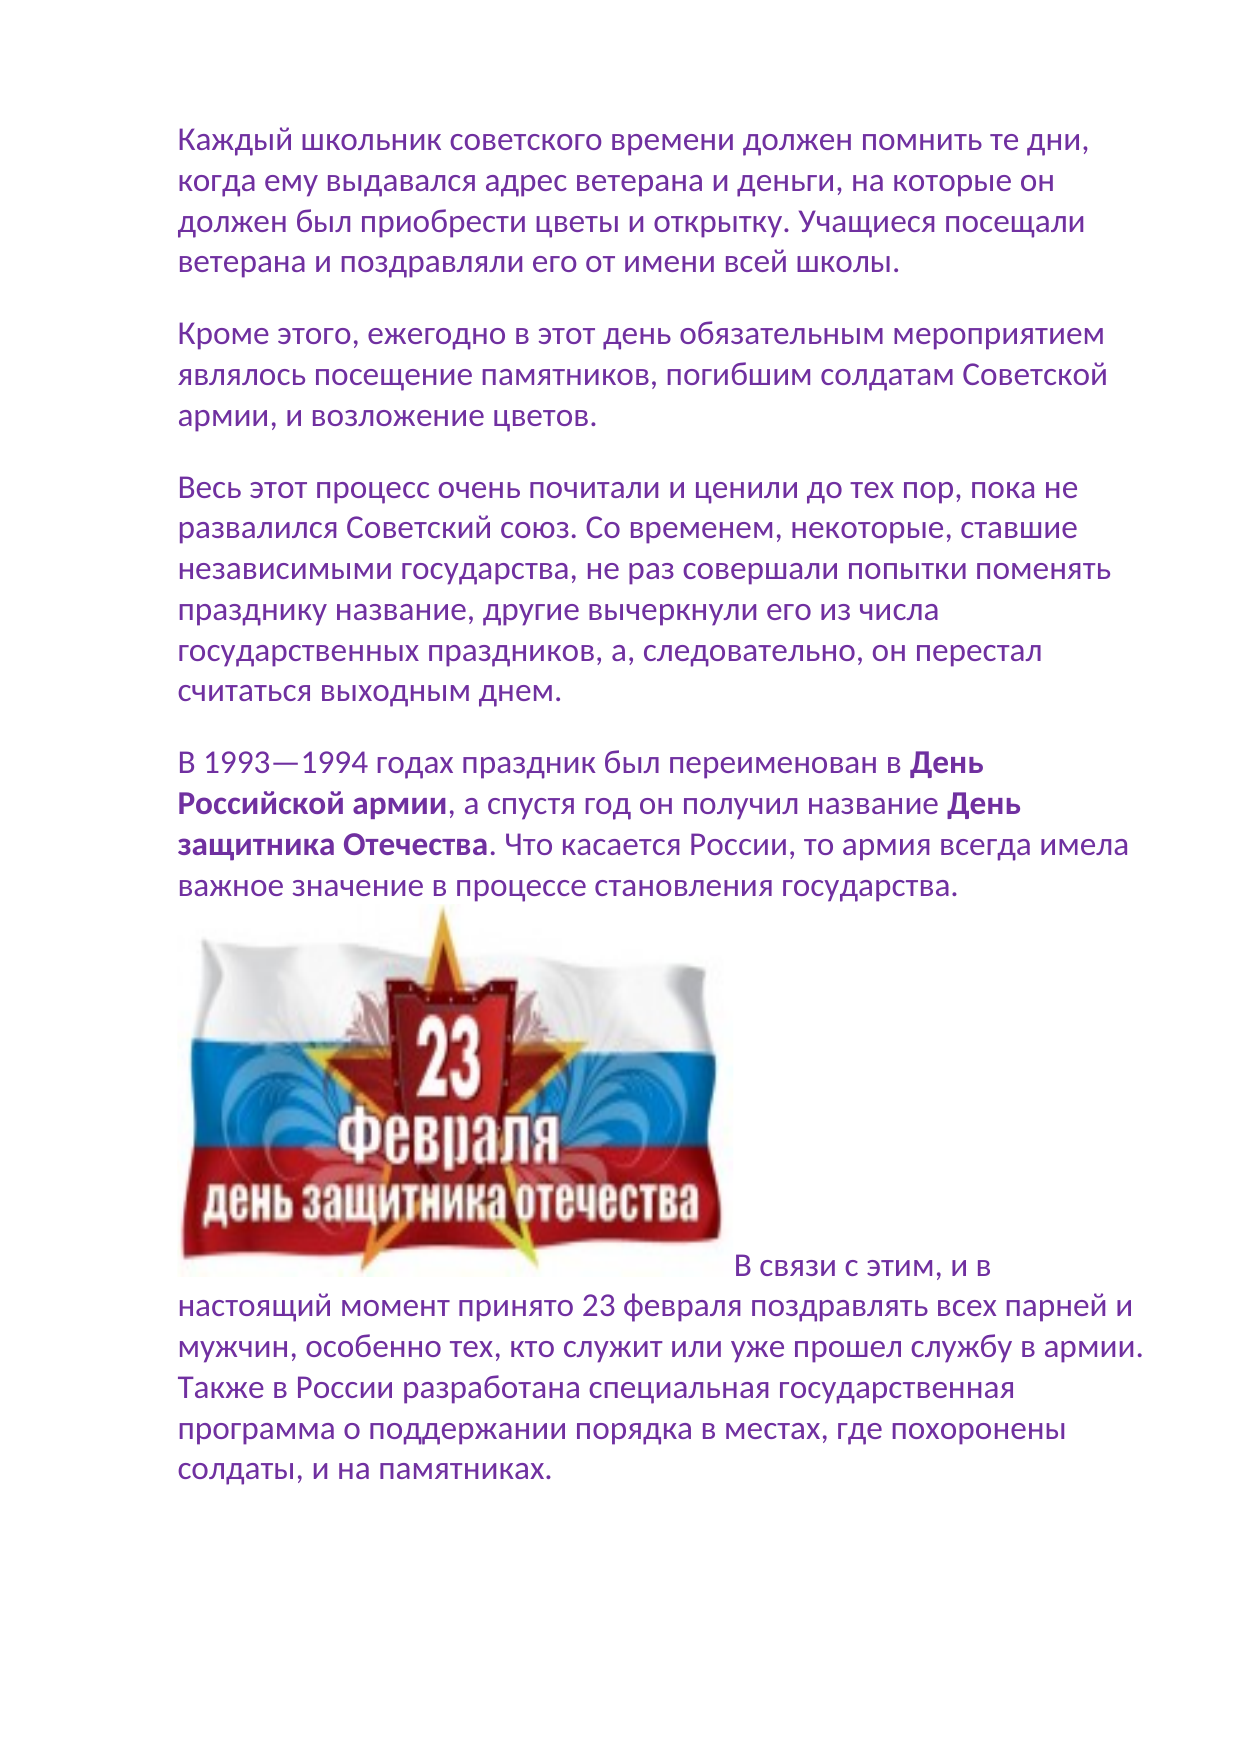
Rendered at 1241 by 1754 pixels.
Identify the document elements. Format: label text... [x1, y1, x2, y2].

text Кроме этого, ежегодно в этот день обязательным мероприятием являлось посещение памятников, погибшим солдатам Советской армии, и возложение цветов. [177, 312, 1152, 434]
text Весь этот процесс очень почитали и ценили до тех пор, пока не развалился Советский союз. Со временем, некоторые, ставшие независимыми государства, не раз совершали попытки поменять празднику название, другие вычеркнули его из числа государственных праздников, а, следовательно, он перестал считаться выходным днем. [177, 466, 1152, 710]
text Каждый школьник советского времени должен помнить те дни, когда ему выдавался адрес ветерана и деньги, на которые он должен был приобрести цветы и открытку. Учащиеся посещали ветерана и поздравляли его от имени всей школы. [177, 118, 1152, 281]
text В 1993—1994 годах праздник был переименован в День Российской армии, а спустя год он получил название День защитника Отечества. Что касается России, то армия всегда имела важное значение в процессе становления государства. [177, 741, 1152, 904]
picture [177, 904, 734, 1277]
